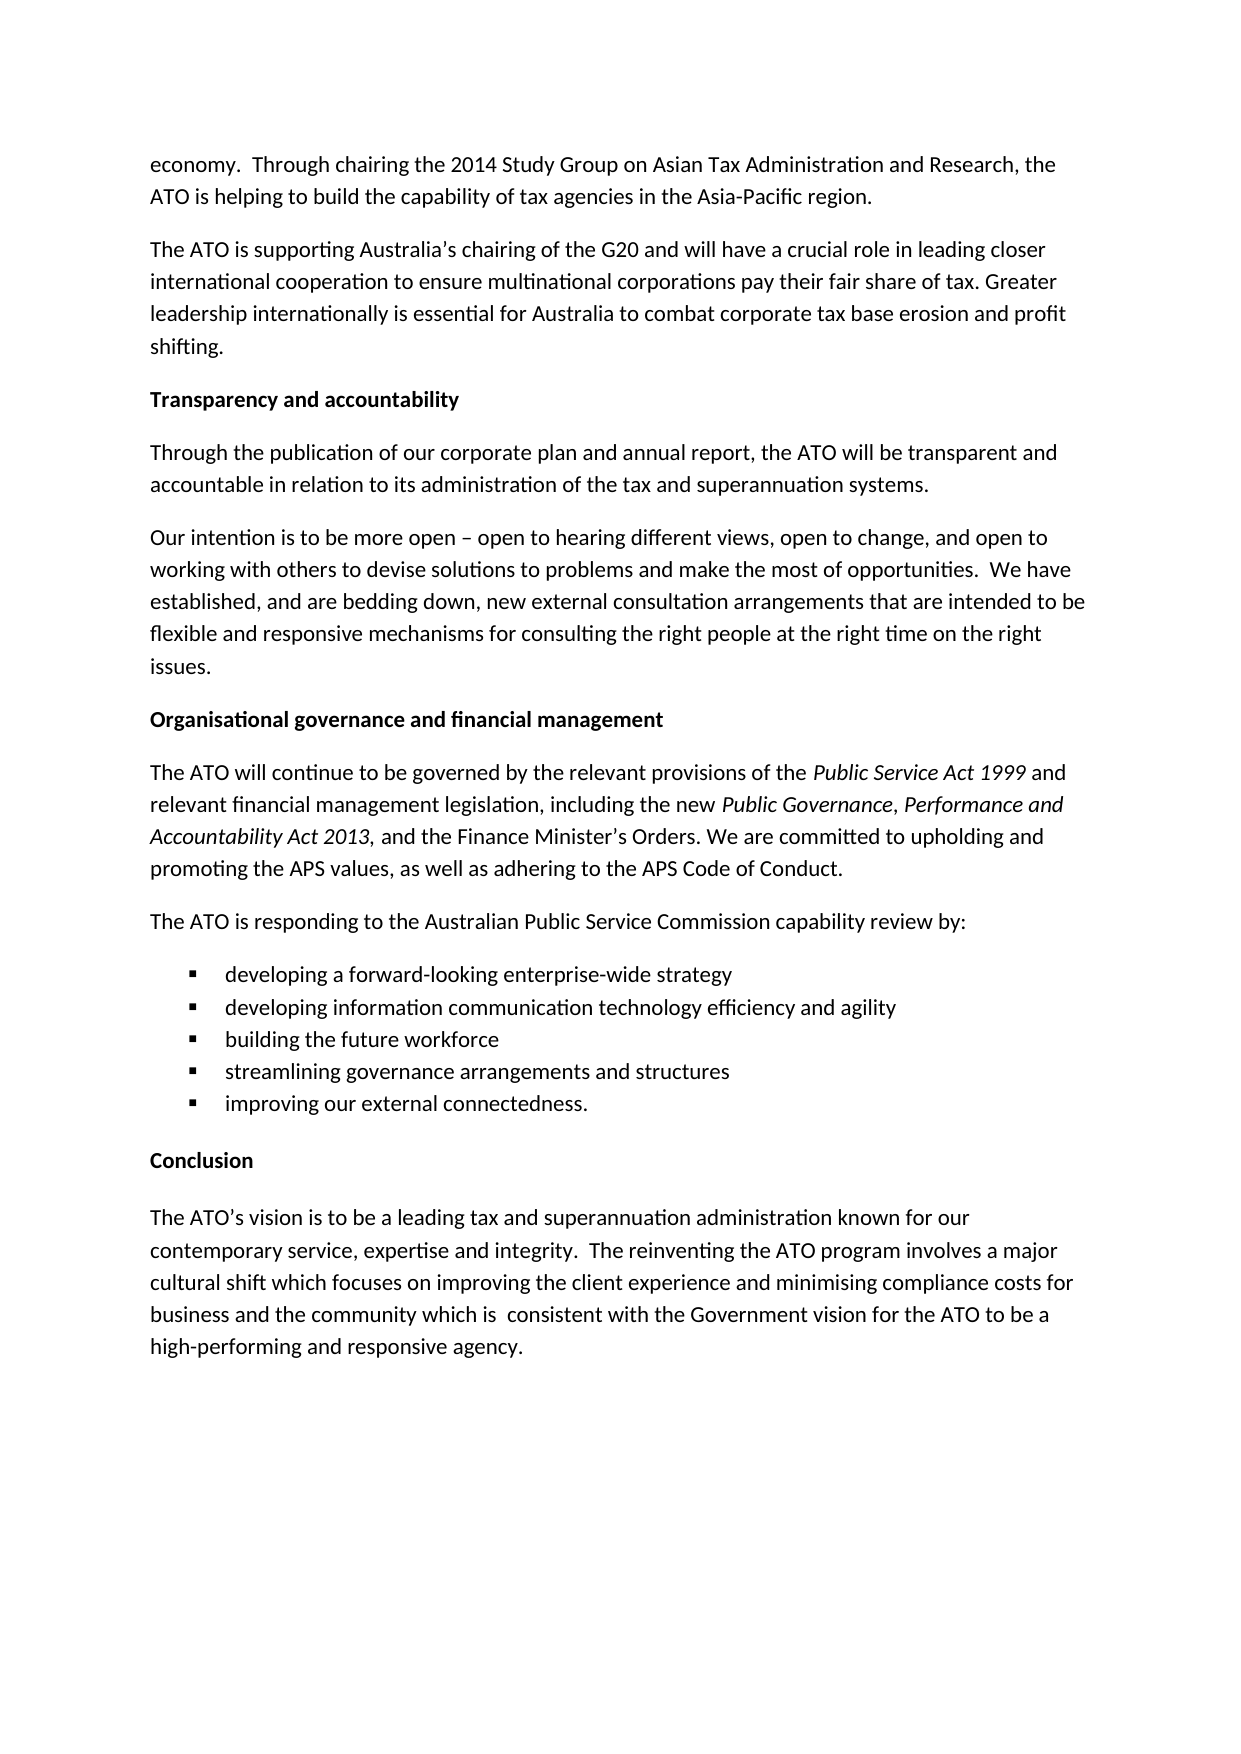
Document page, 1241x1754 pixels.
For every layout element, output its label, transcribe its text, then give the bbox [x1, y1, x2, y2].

text Organisational governance and financial management [150, 705, 1090, 733]
text Our intention is to be more open – open to hearing different views, open to change, and open to working with others to devise solutions to problems and make the most of opportunities. We have established, and are bedding down, new external consultation arrangements that are intended to be flexible and responsive mechanisms for consulting the right people at the right time on the right issues. [150, 523, 1090, 680]
list building the future workforce [187, 1025, 1090, 1053]
text Through the publication of our corporate plan and annual report, the ATO will be transparent and accountable in relation to its administration of the tax and superannuation systems. [150, 438, 1090, 498]
text Transparency and accountability [150, 385, 1090, 413]
text The ATO will continue to be governed by the relevant provisions of the Public Service Act 1999 and relevant financial management legislation, including the new Public Governance, Performance and Accountability Act 2013, and the Finance Minister’s Orders. We are committed to upholding and promoting the APS values, as well as adhering to the APS Code of Conduct. [150, 758, 1090, 882]
text Conclusion [150, 1146, 1090, 1174]
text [150, 150, 1090, 210]
list developing a forward-looking enterprise-wide strategy [187, 960, 1090, 988]
text The ATO’s vision is to be a leading tax and superannuation administration known for our contemporary service, expertise and integrity. The reinventing the ATO program involves a major cultural shift which focuses on improving the client experience and minimising compliance costs for business and the community which is consistent with the Government vision for the ATO to be a high-performing and responsive agency. [150, 1203, 1090, 1360]
list improving our external connectedness. [187, 1089, 1090, 1117]
list streamlining governance arrangements and structures [187, 1057, 1090, 1085]
text The ATO is responding to the Australian Public Service Commission capability review by: [150, 907, 1090, 935]
list developing information communication technology efficiency and agility [187, 993, 1090, 1021]
text The ATO is supporting Australia’s chairing of the G20 and will have a crucial role in leading closer international cooperation to ensure multinational corporations pay their fair share of tax. Greater leadership internationally is essential for Australia to combat corporate tax base erosion and profit shifting. [150, 235, 1090, 360]
